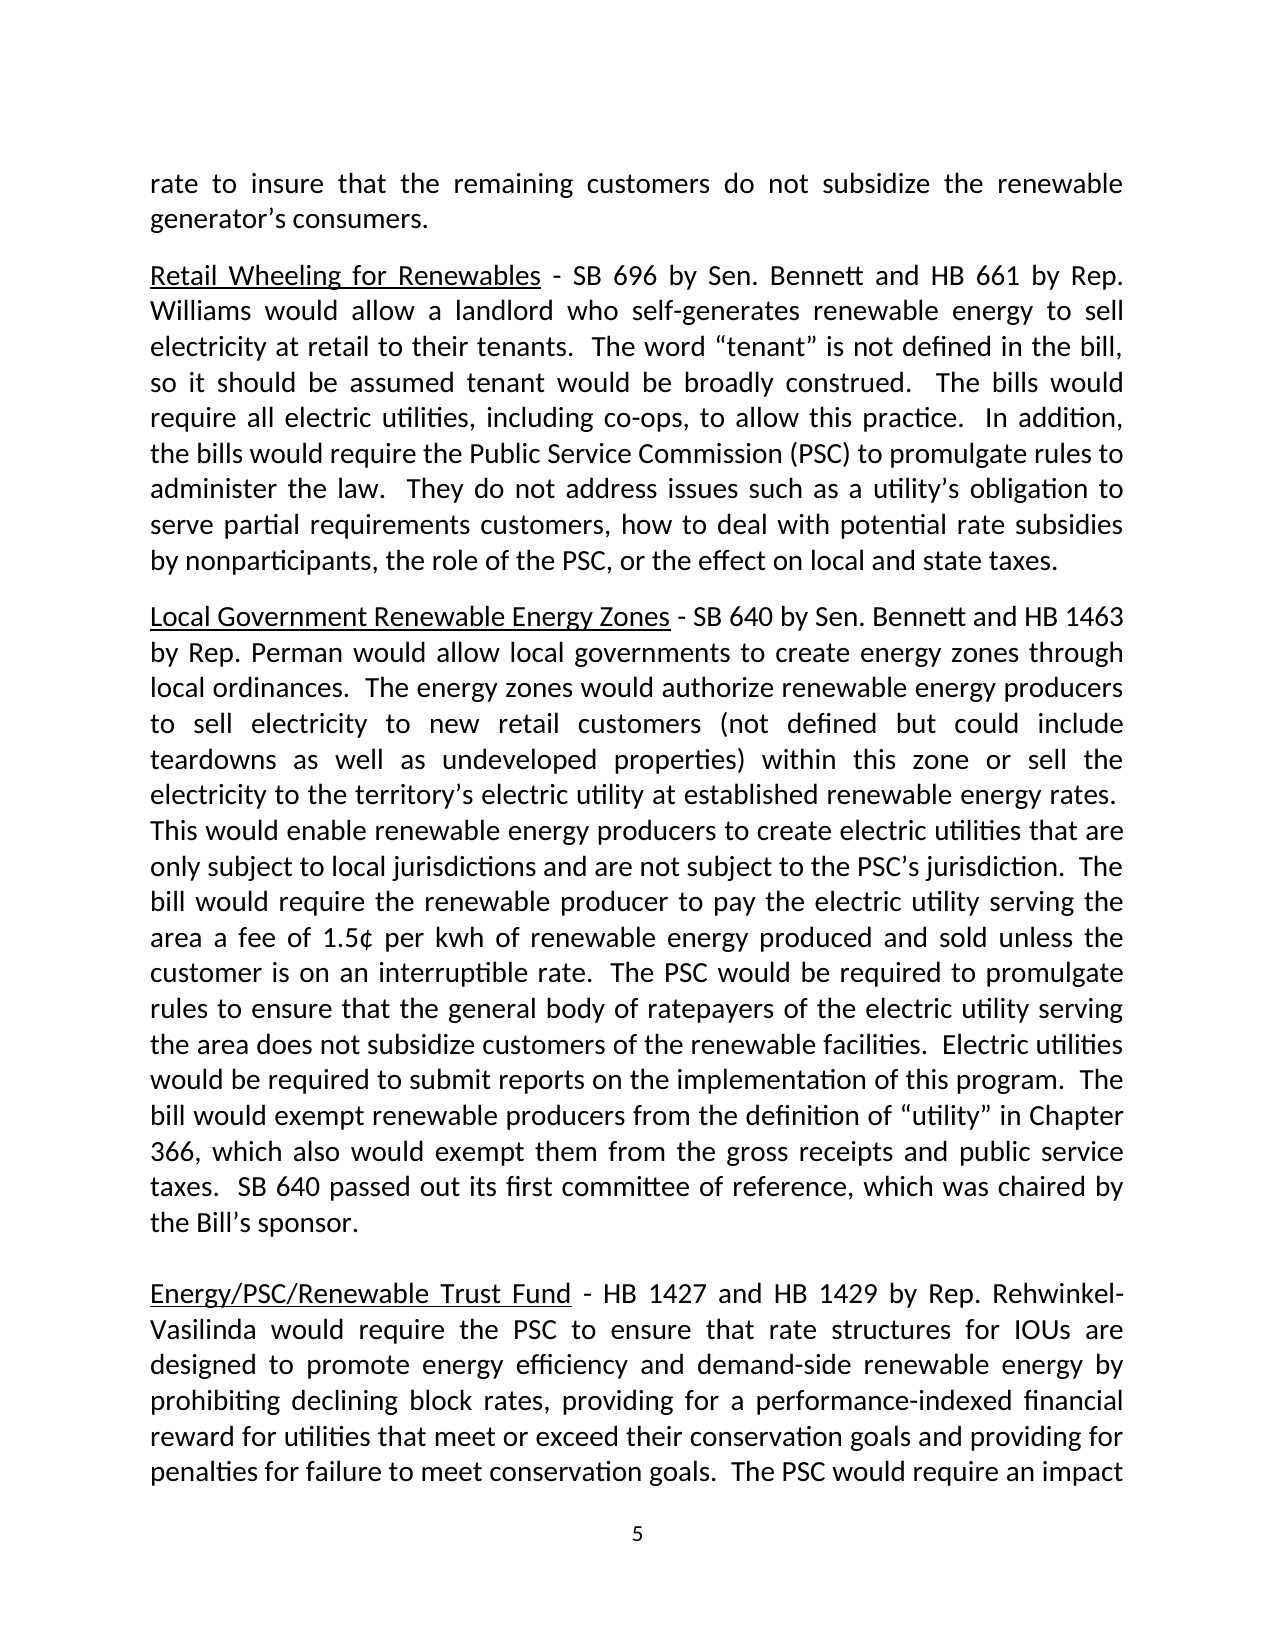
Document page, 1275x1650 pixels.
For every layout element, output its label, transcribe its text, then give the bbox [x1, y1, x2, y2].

text Retail Wheeling for Renewables - SB 696 by Sen. Bennett and HB 661 by Rep. Williams would allow a landlord who self-generates renewable energy to sell electricity at retail to their tenants. The word “tenant” is not defined in the bill, so it should be assumed tenant would be broadly construed. The bills would require all electric utilities, including co-ops, to allow this practice. In addition, the bills would require the Public Service Commission (PSC) to promulgate rules to administer the law. They do not address issues such as a utility’s obligation to serve partial requirements customers, how to deal with potential rate subsidies by nonparticipants, the role of the PSC, or the effect on local and state taxes. [150, 257, 1125, 577]
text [150, 1275, 1125, 1489]
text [150, 165, 1125, 236]
text Local Government Renewable Energy Zones - SB 640 by Sen. Bennett and HB 1463 by Rep. Perman would allow local governments to create energy zones through local ordinances. The energy zones would authorize renewable energy producers to sell electricity to new retail customers (not defined but could include teardowns as well as undeveloped properties) within this zone or sell the electricity to the territory’s electric utility at established renewable energy rates. This would enable renewable energy producers to create electric utilities that are only subject to local jurisdictions and are not subject to the PSC’s jurisdiction. The bill would require the renewable producer to pay the electric utility serving the area a fee of 1.5¢ per kwh of renewable energy produced and sold unless the customer is on an interruptible rate. The PSC would be required to promulgate rules to ensure that the general body of ratepayers of the electric utility serving the area does not subsidize customers of the renewable facilities. Electric utilities would be required to submit reports on the implementation of this program. The bill would exempt renewable producers from the definition of “utility” in Chapter 366, which also would exempt them from the gross receipts and public service taxes. SB 640 passed out its first committee of reference, which was chaired by the Bill’s sponsor. [150, 598, 1125, 1239]
